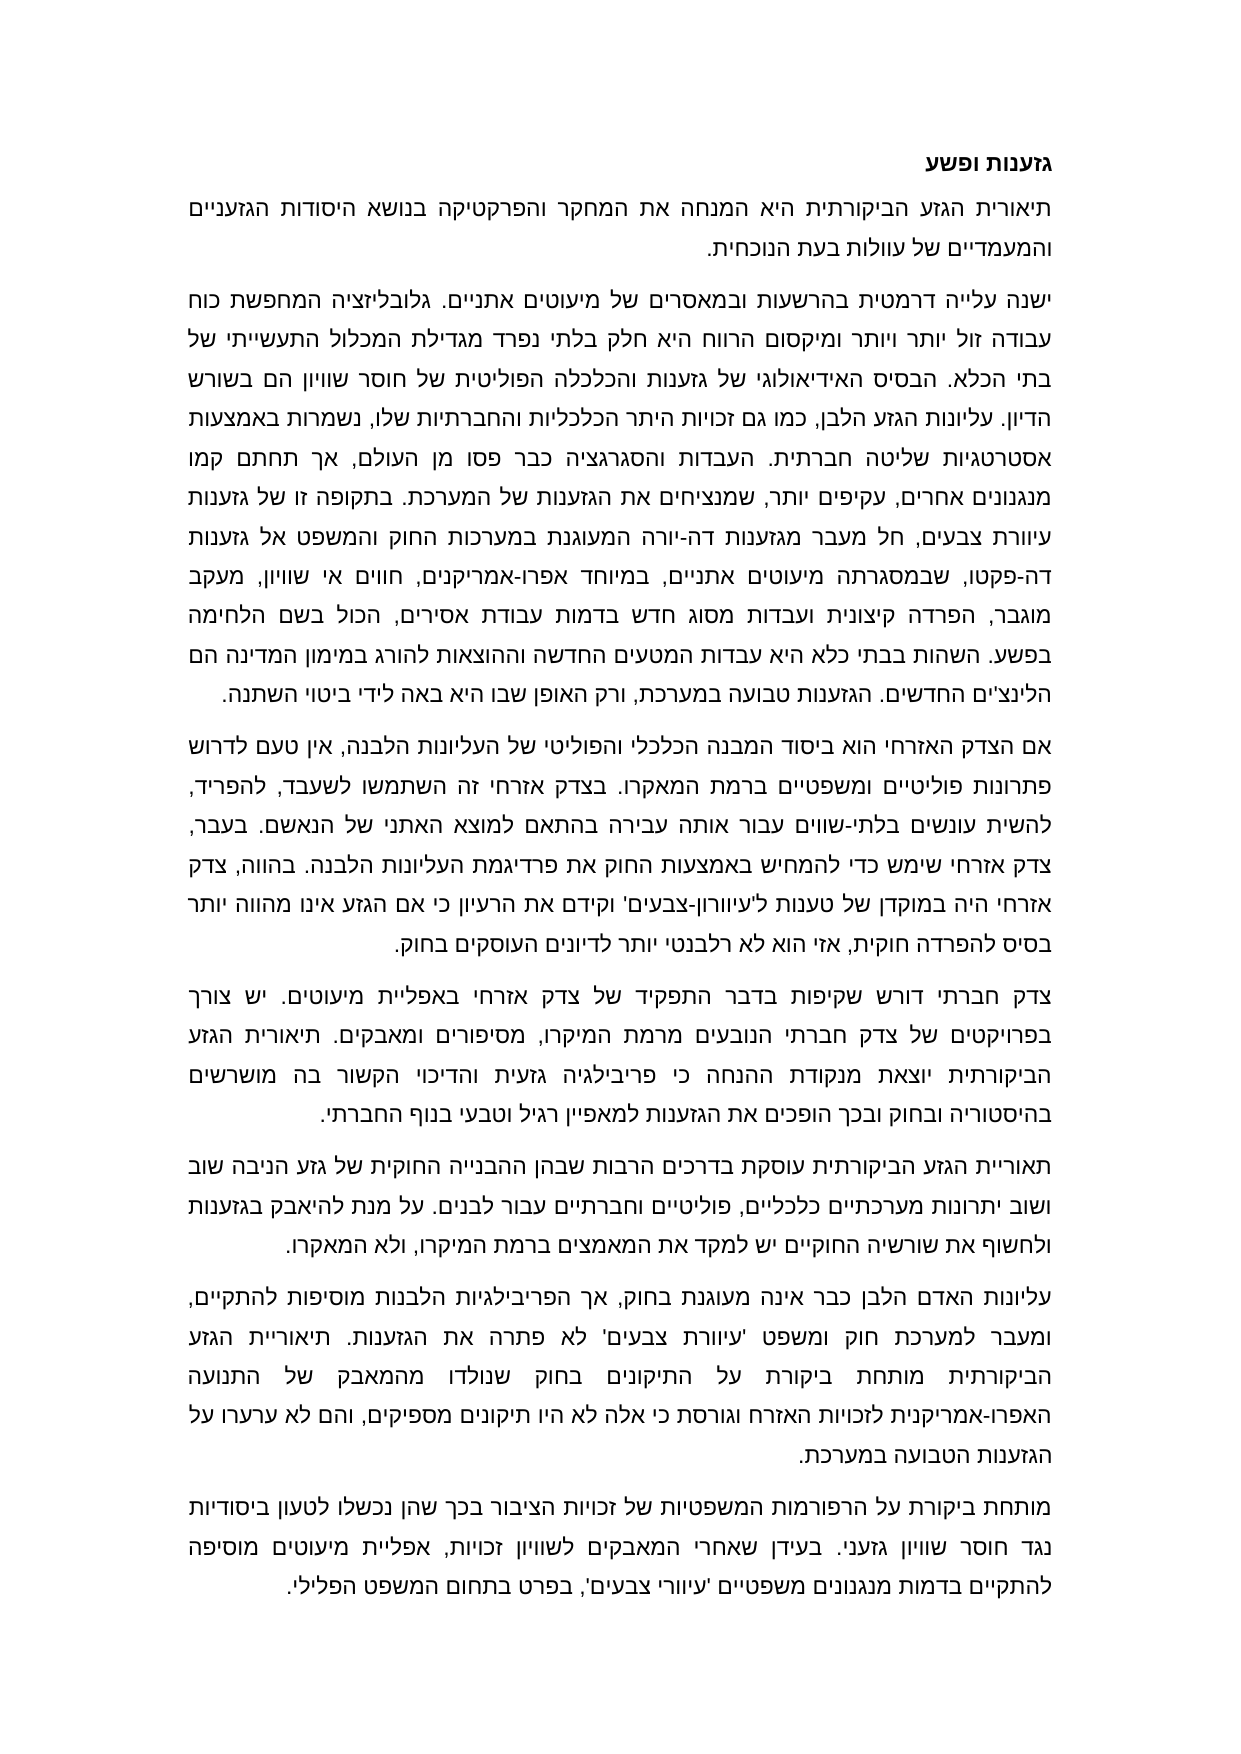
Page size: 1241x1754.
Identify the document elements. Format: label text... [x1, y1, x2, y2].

text תאוריית הגזע הביקורתית עוסקת בדרכים הרבות שבהן ההבנייה החוקית של גזע הניבה שוב ושוב יתרונות מערכתיים כלכליים, פוליטיים וחברתיים עבור לבנים. על מנת להיאבק בגזענות ולחשוף את שורשיה החוקיים יש למקד את המאמצים ברמת המיקרו, ולא המאקרו. [187, 1153, 1053, 1258]
text תיאורית הגזע הביקורתית היא המנחה את המחקר והפרקטיקה בנושא היסודות הגזעניים והמעמדיים של עוולות בעת הנוכחית. [187, 195, 1053, 261]
text מותחת ביקורת על הרפורמות המשפטיות של זכויות הציבור בכך שהן נכשלו לטעון ביסודיות נגד חוסר שוויון גזעני. בעידן שאחרי המאבקים לשוויון זכויות, אפליית מיעוטים מוסיפה להתקיים בדמות מנגנונים משפטיים 'עיוורי צבעים', בפרט בתחום המשפט הפלילי. [187, 1494, 1053, 1599]
text עליונות האדם הלבן כבר אינה מעוגנת בחוק, אך הפריבילגיות הלבנות מוסיפות להתקיים, ומעבר למערכת חוק ומשפט 'עיוורת צבעים' לא פתרה את הגזענות. תיאוריית הגזע הביקורתית מותחת ביקורת על התיקונים בחוק שנולדו מהמאבק של התנועה האפרו-אמריקנית לזכויות האזרח וגורסת כי אלה לא היו תיקונים מספיקים, והם לא ערערו על הגזענות הטבועה במערכת. [187, 1284, 1053, 1468]
text צדק חברתי דורש שקיפות בדבר התפקיד של צדק אזרחי באפליית מיעוטים. יש צורך בפרויקטים של צדק חברתי הנובעים מרמת המיקרו, מסיפורים ומאבקים. תיאורית הגזע הביקורתית יוצאת מנקודת ההנחה כי פריבילגיה גזעית והדיכוי הקשור בה מושרשים בהיסטוריה ובחוק ובכך הופכים את הגזענות למאפיין רגיל וטבעי בנוף החברתי. [187, 983, 1053, 1127]
text גזענות ופשע [187, 150, 1053, 176]
text אם הצדק האזרחי הוא ביסוד המבנה הכלכלי והפוליטי של העליונות הלבנה, אין טעם לדרוש פתרונות פוליטיים ומשפטיים ברמת המאקרו. בצדק אזרחי זה השתמשו לשעבד, להפריד, להשית עונשים בלתי-שווים עבור אותה עבירה בהתאם למוצא האתני של הנאשם. בעבר, צדק אזרחי שימש כדי להמחיש באמצעות החוק את פרדיגמת העליונות הלבנה. בהווה, צדק אזרחי היה במוקדן של טענות ל'עיוורון-צבעים' וקידם את הרעיון כי אם הגזע אינו מהווה יותר בסיס להפרדה חוקית, אזי הוא לא רלבנטי יותר לדיונים העוסקים בחוק. [187, 733, 1053, 957]
text ישנה עלייה דרמטית בהרשעות ובמאסרים של מיעוטים אתניים. גלובליזציה המחפשת כוח עבודה זול יותר ויותר ומיקסום הרווח היא חלק בלתי נפרד מגדילת המכלול התעשייתי של בתי הכלא. הבסיס האידיאולוגי של גזענות והכלכלה הפוליטית של חוסר שוויון הם בשורש הדיון. עליונות הגזע הלבן, כמו גם זכויות היתר הכלכליות והחברתיות שלו, נשמרות באמצעות אסטרטגיות שליטה חברתית. העבדות והסגרגציה כבר פסו מן העולם, אך תחתם קמו מנגנונים אחרים, עקיפים יותר, שמנציחים את הגזענות של המערכת. בתקופה זו של גזענות עיוורת צבעים, חל מעבר מגזענות דה-יורה המעוגנת במערכות החוק והמשפט אל גזענות דה-פקטו, שבמסגרתה מיעוטים אתניים, במיוחד אפרו-אמריקנים, חווים אי שוויון, מעקב מוגבר, הפרדה קיצונית ועבדות מסוג חדש בדמות עבודת אסירים, הכול בשם הלחימה בפשע. השהות בבתי כלא היא עבדות המטעים החדשה וההוצאות להורג במימון המדינה הם הלינצ'ים החדשים. הגזענות טבועה במערכת, ורק האופן שבו היא באה לידי ביטוי השתנה. [187, 287, 1053, 708]
